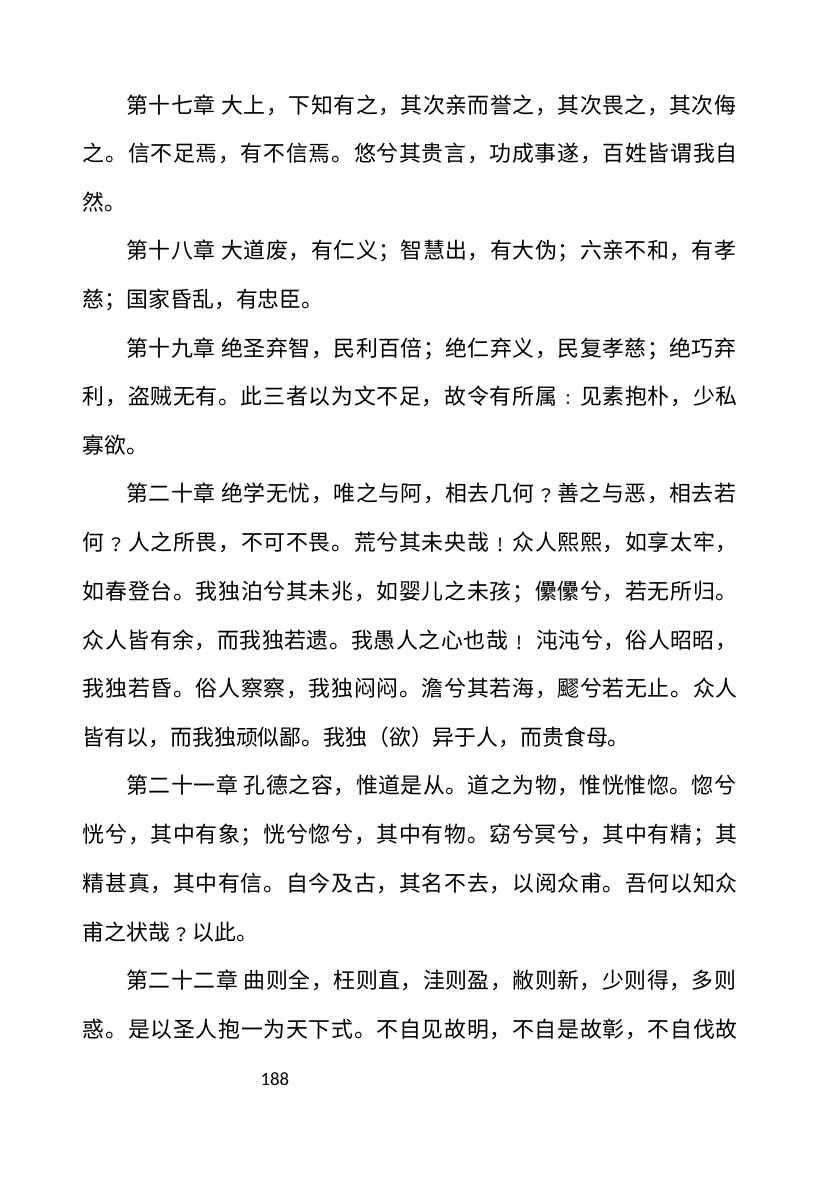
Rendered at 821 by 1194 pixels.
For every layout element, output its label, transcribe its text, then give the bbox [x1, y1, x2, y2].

text 第二十一章 孔德之容，惟道是从。道之为物，惟恍惟惚。惚兮恍兮，其中有象；恍兮惚兮，其中有物。窈兮冥兮，其中有精；其精甚真，其中有信。自今及古，其名不去，以阅众甫。吾何以知众甫之状哉﹖以此。 [83, 768, 738, 947]
text 第十九章 绝圣弃智，民利百倍；绝仁弃义，民复孝慈；绝巧弃利，盗贼无有。此三者以为文不足，故令有所属﹕见素抱朴，少私寡欲。 [83, 330, 738, 460]
text 第二十章 绝学无忧，唯之与阿，相去几何﹖善之与恶，相去若何﹖人之所畏，不可不畏。荒兮其未央哉﹗众人熙熙，如享太牢，如春登台。我独泊兮其未兆，如婴儿之未孩；儽儽兮，若无所归。众人皆有余，而我独若遗。我愚人之心也哉﹗ 沌沌兮，俗人昭昭，我独若昏。俗人察察，我独闷闷。澹兮其若海，飂兮若无止。众人皆有以，而我独顽似鄙。我独（欲）异于人，而贵食母。 [83, 476, 738, 752]
text 第十七章 大上，下知有之，其次亲而誉之，其次畏之，其次侮之。信不足焉，有不信焉。悠兮其贵言，功成事遂，百姓皆谓我自然。 [83, 87, 738, 217]
text 第十八章 大道废，有仁义；智慧出，有大伪；六亲不和，有孝慈；国家昏乱，有忠臣。 [83, 233, 738, 314]
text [83, 963, 738, 1044]
